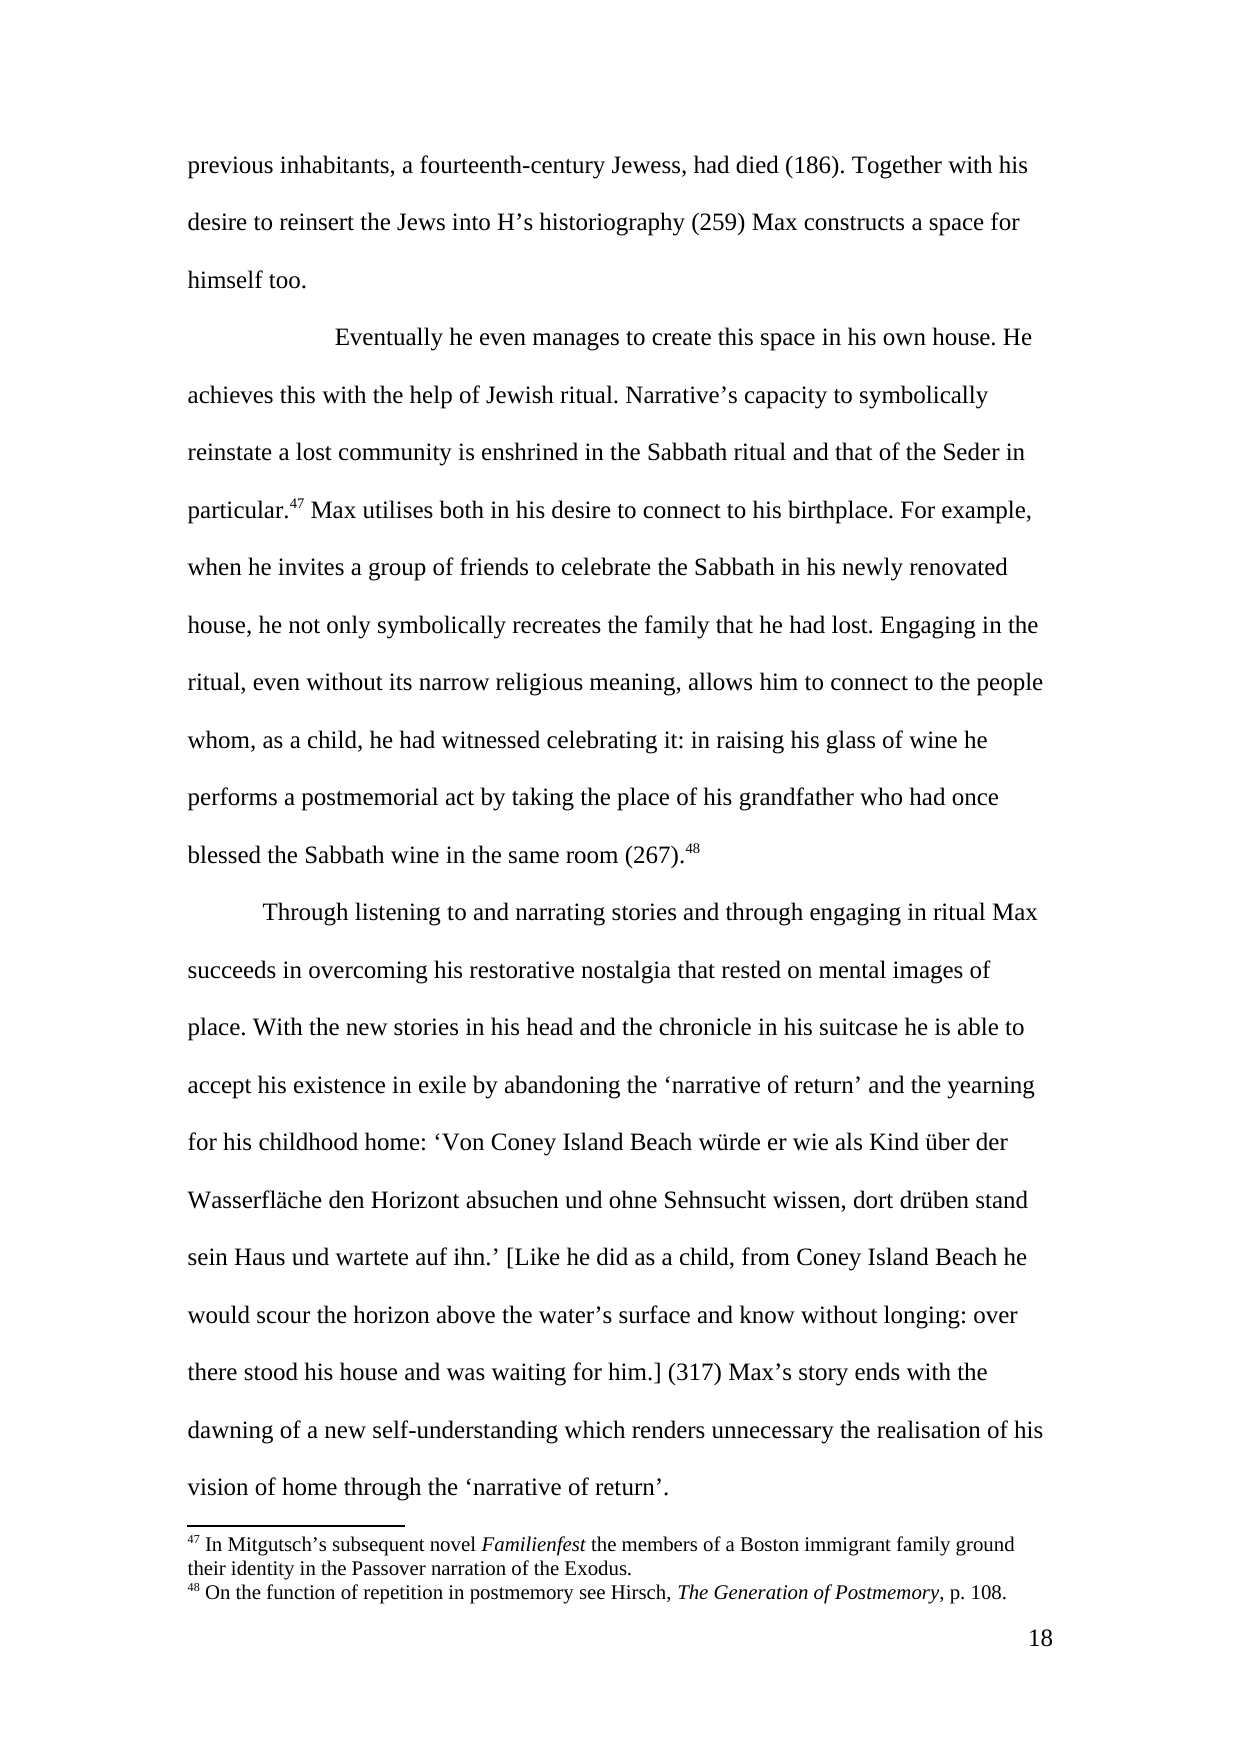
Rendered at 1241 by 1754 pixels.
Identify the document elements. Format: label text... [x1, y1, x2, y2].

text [187, 150, 1053, 294]
text Through listening to and narrating stories and through engaging in ritual Max succeeds in overcoming his restorative nostalgia that rested on mental images of place. With the new stories in his head and the chronicle in his suitcase he is able to accept his existence in exile by abandoning the ‘narrative of return’ and the yearning for his childhood home: ‘Von Coney Island Beach würde er wie als Kind über der Wasserfläche den Horizont absuchen und ohne Sehnsucht wissen, dort drüben stand sein Haus und wartete auf ihn.’ [Like he did as a child, from Coney Island Beach he would scour the horizon above the water’s surface and know without longing: over there stood his house and was waiting for him.] (317) Max’s story ends with the dawning of a new self-understanding which renders unnecessary the realisation of his vision of home through the ‘narrative of return’. [187, 897, 1053, 1501]
text Eventually he even manages to create this space in his own house. He achieves this with the help of Jewish ritual. Narrative’s capacity to symbolically reinstate a lost community is enshrined in the Sabbath ritual and that of the Seder in particular. Max utilises both in his desire to connect to his birthplace. For example, when he invites a group of friends to celebrate the Sabbath in his newly renovated house, he not only symbolically recreates the family that he had lost. Engaging in the ritual, even without its narrow religious meaning, allows him to connect to the people whom, as a child, he had witnessed celebrating it: in raising his glass of wine he performs a postmemorial act by taking the place of his grandfather who had once blessed the Sabbath wine in the same room (267). [187, 322, 1053, 869]
